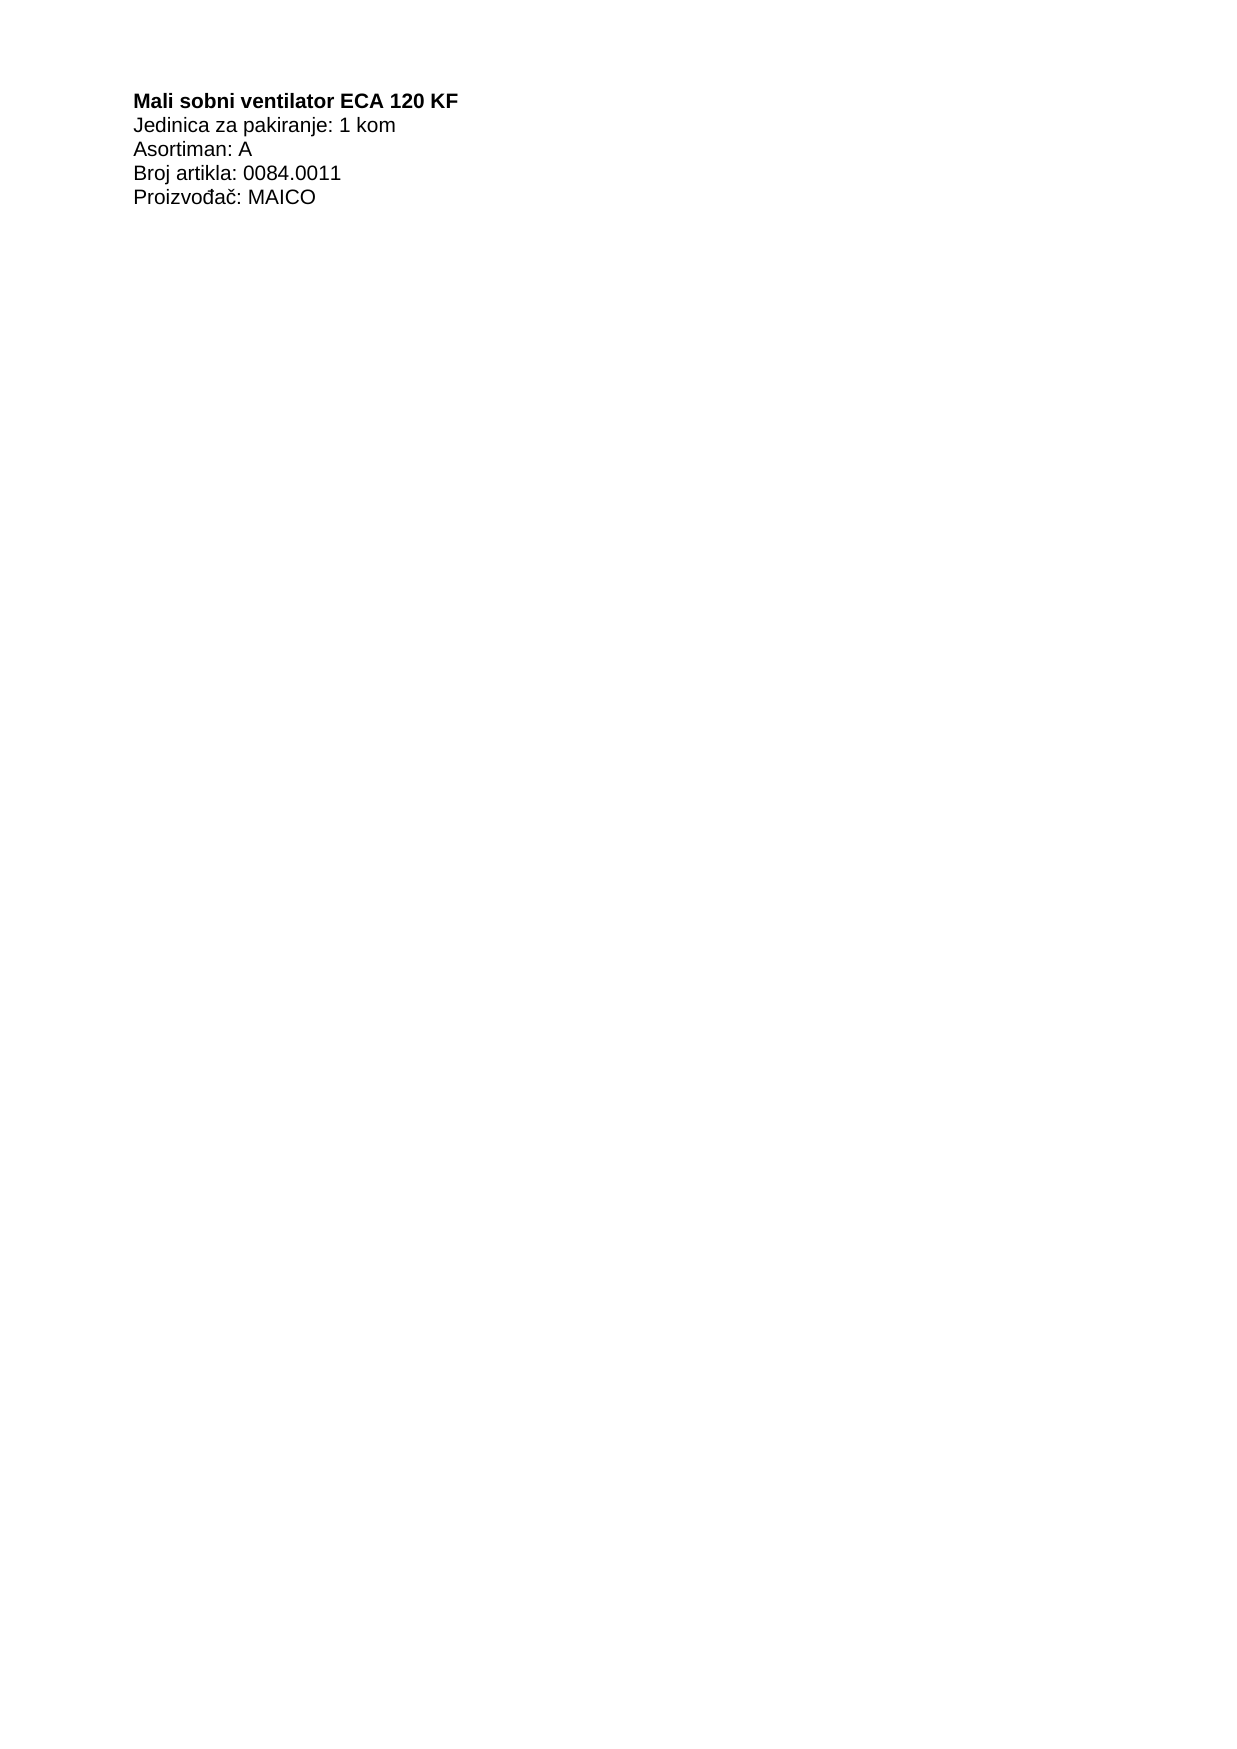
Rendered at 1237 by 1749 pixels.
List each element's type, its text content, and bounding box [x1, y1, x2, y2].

text Mali sobni ventilator ECA 120 KFJedinica za pakiranje: 1 komAsortiman: A Broj artikla: 0084.0011Proizvođač: MAICO [133, 89, 1148, 208]
